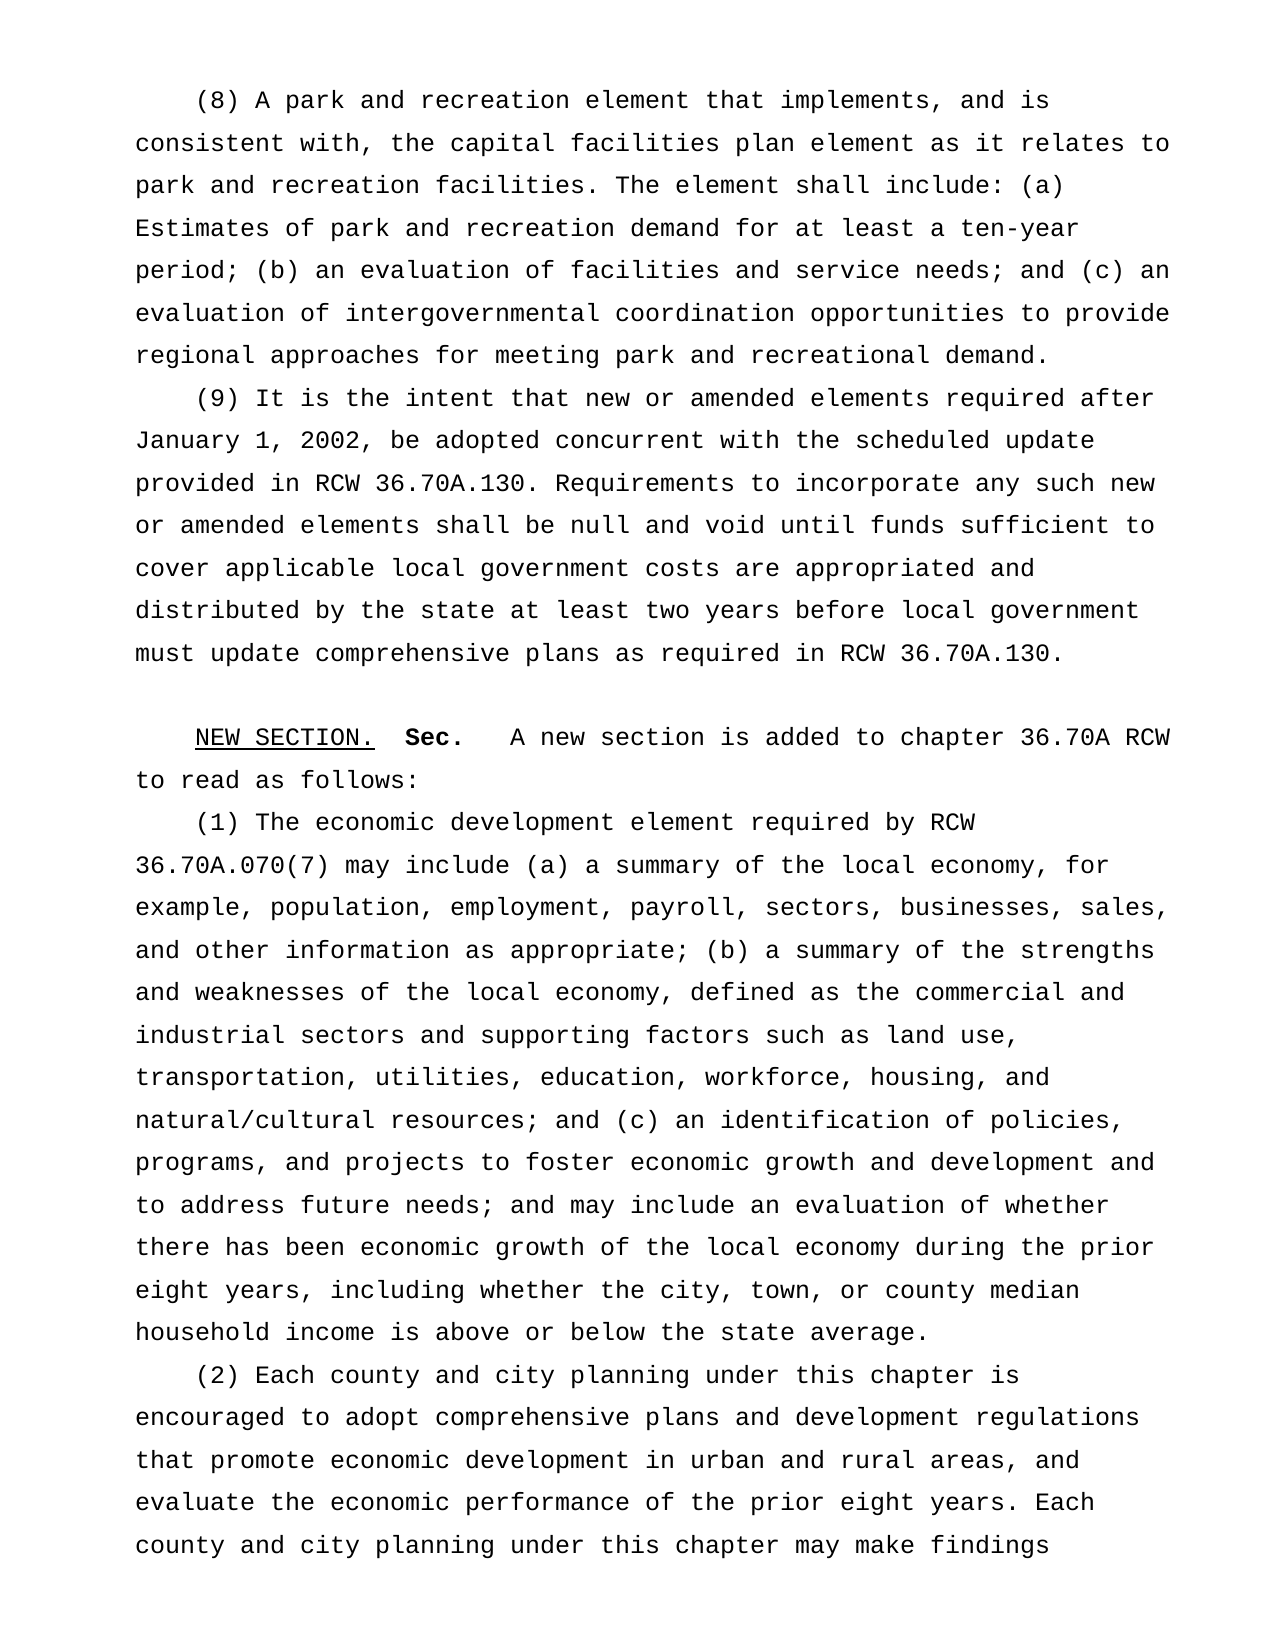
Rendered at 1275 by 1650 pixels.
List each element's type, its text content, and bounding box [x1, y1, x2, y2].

text (9) It is the intent that new or amended elements required after January 1, 2002, be adopted concurrent with the scheduled update provided in RCW 36.70A.130. Requirements to incorporate any such new or amended elements shall be null and void until funds sufficient to cover applicable local government costs are appropriated and distributed by the state at least two years before local government must update comprehensive plans as required in RCW 36.70A.130. [135, 372, 1170, 670]
text NEW SECTION. Sec. A new section is added to chapter 36.70A RCW to read as follows: [135, 712, 1170, 797]
text (1) The economic development element required by RCW 36.70A.070(7) may include (a) a summary of the local economy, for example, population, employment, payroll, sectors, businesses, sales, and other information as appropriate; (b) a summary of the strengths and weaknesses of the local economy, defined as the commercial and industrial sectors and supporting factors such as land use, transportation, utilities, education, workforce, housing, and natural/cultural resources; and (c) an identification of policies, programs, and projects to foster economic growth and development and to address future needs; and may include an evaluation of whether there has been economic growth of the local economy during the prior eight years, including whether the city, town, or county median household income is above or below the state average. [135, 797, 1170, 1349]
text (8) A park and recreation element that implements, and is consistent with, the capital facilities plan element as it relates to park and recreation facilities. The element shall include: (a) Estimates of park and recreation demand for at least a ten-year period; (b) an evaluation of facilities and service needs; and (c) an evaluation of intergovernmental coordination opportunities to provide regional approaches for meeting park and recreational demand. [135, 75, 1170, 372]
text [135, 1349, 1170, 1562]
